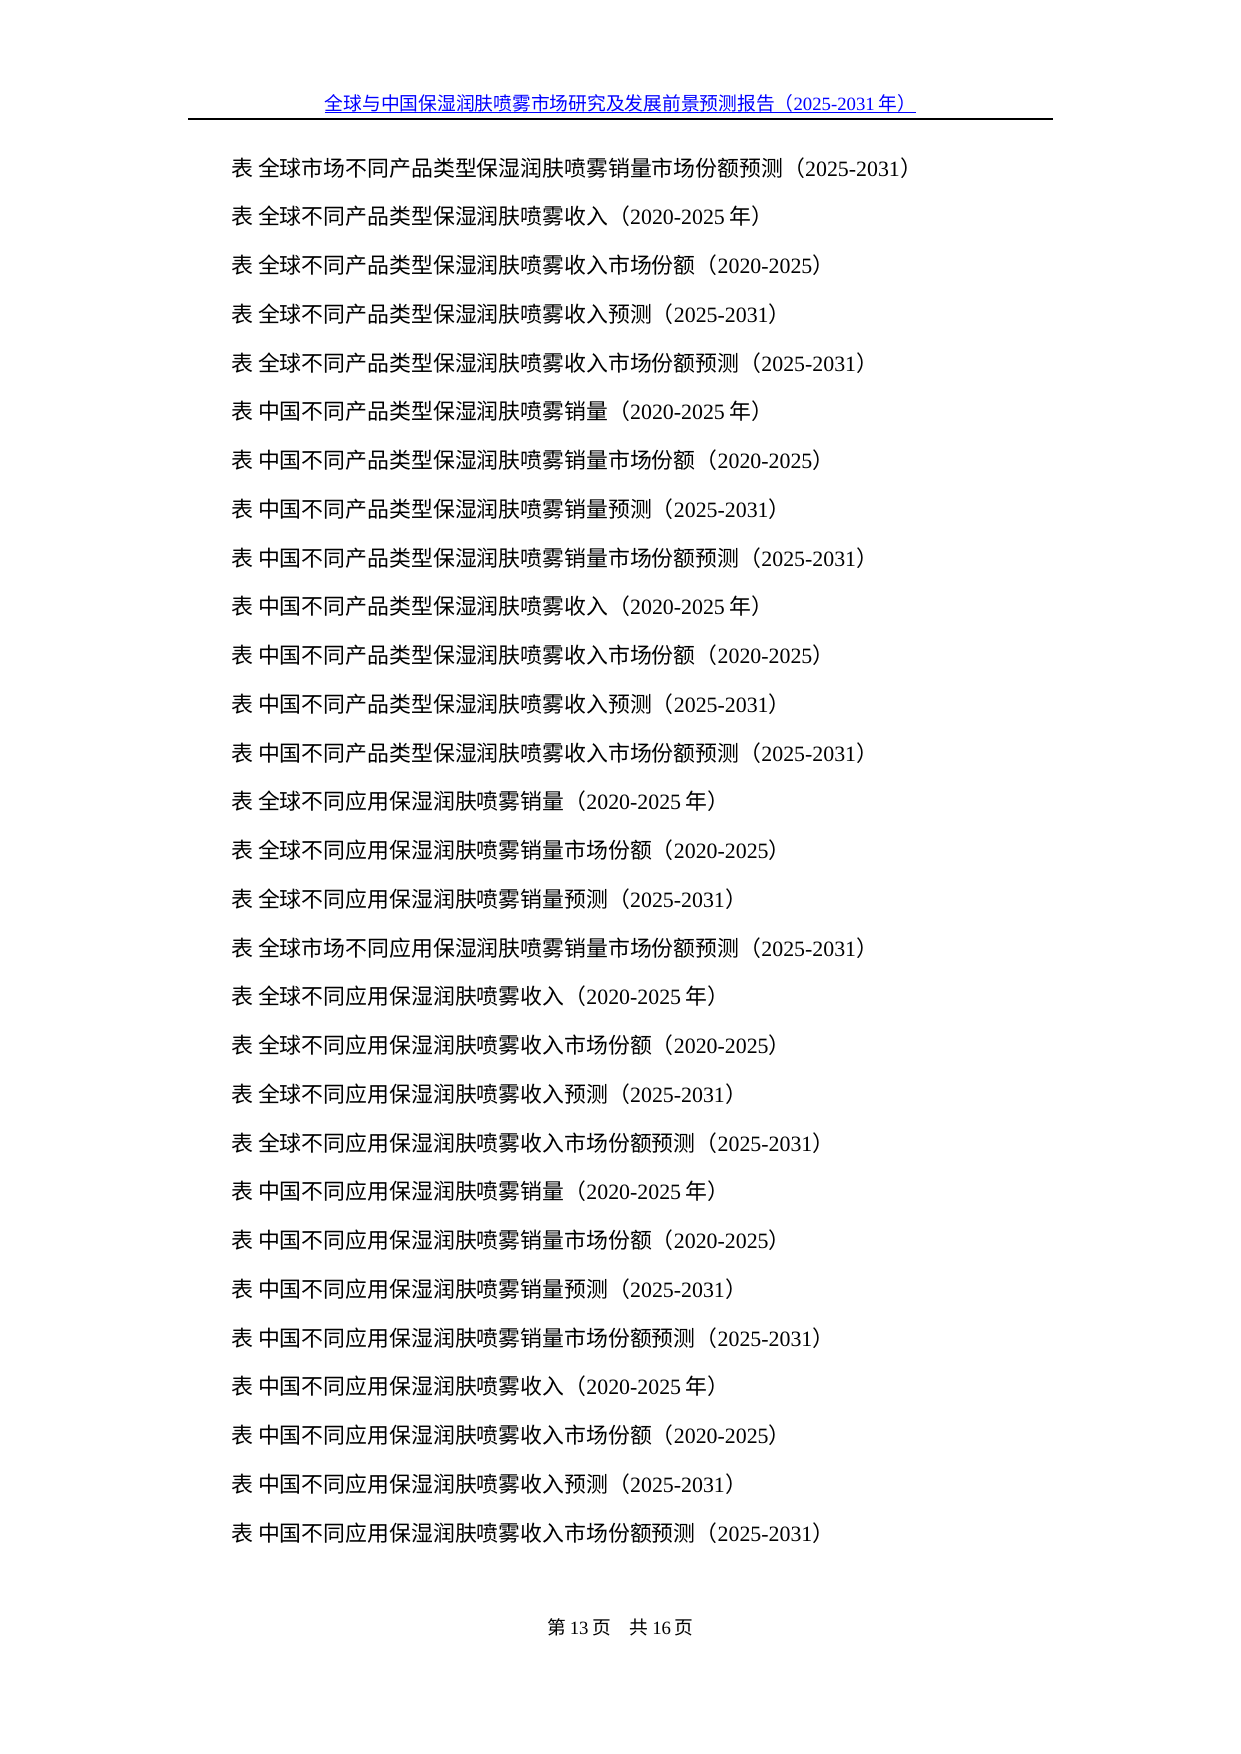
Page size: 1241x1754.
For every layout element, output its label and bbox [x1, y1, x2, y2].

text [187, 150, 1053, 1548]
